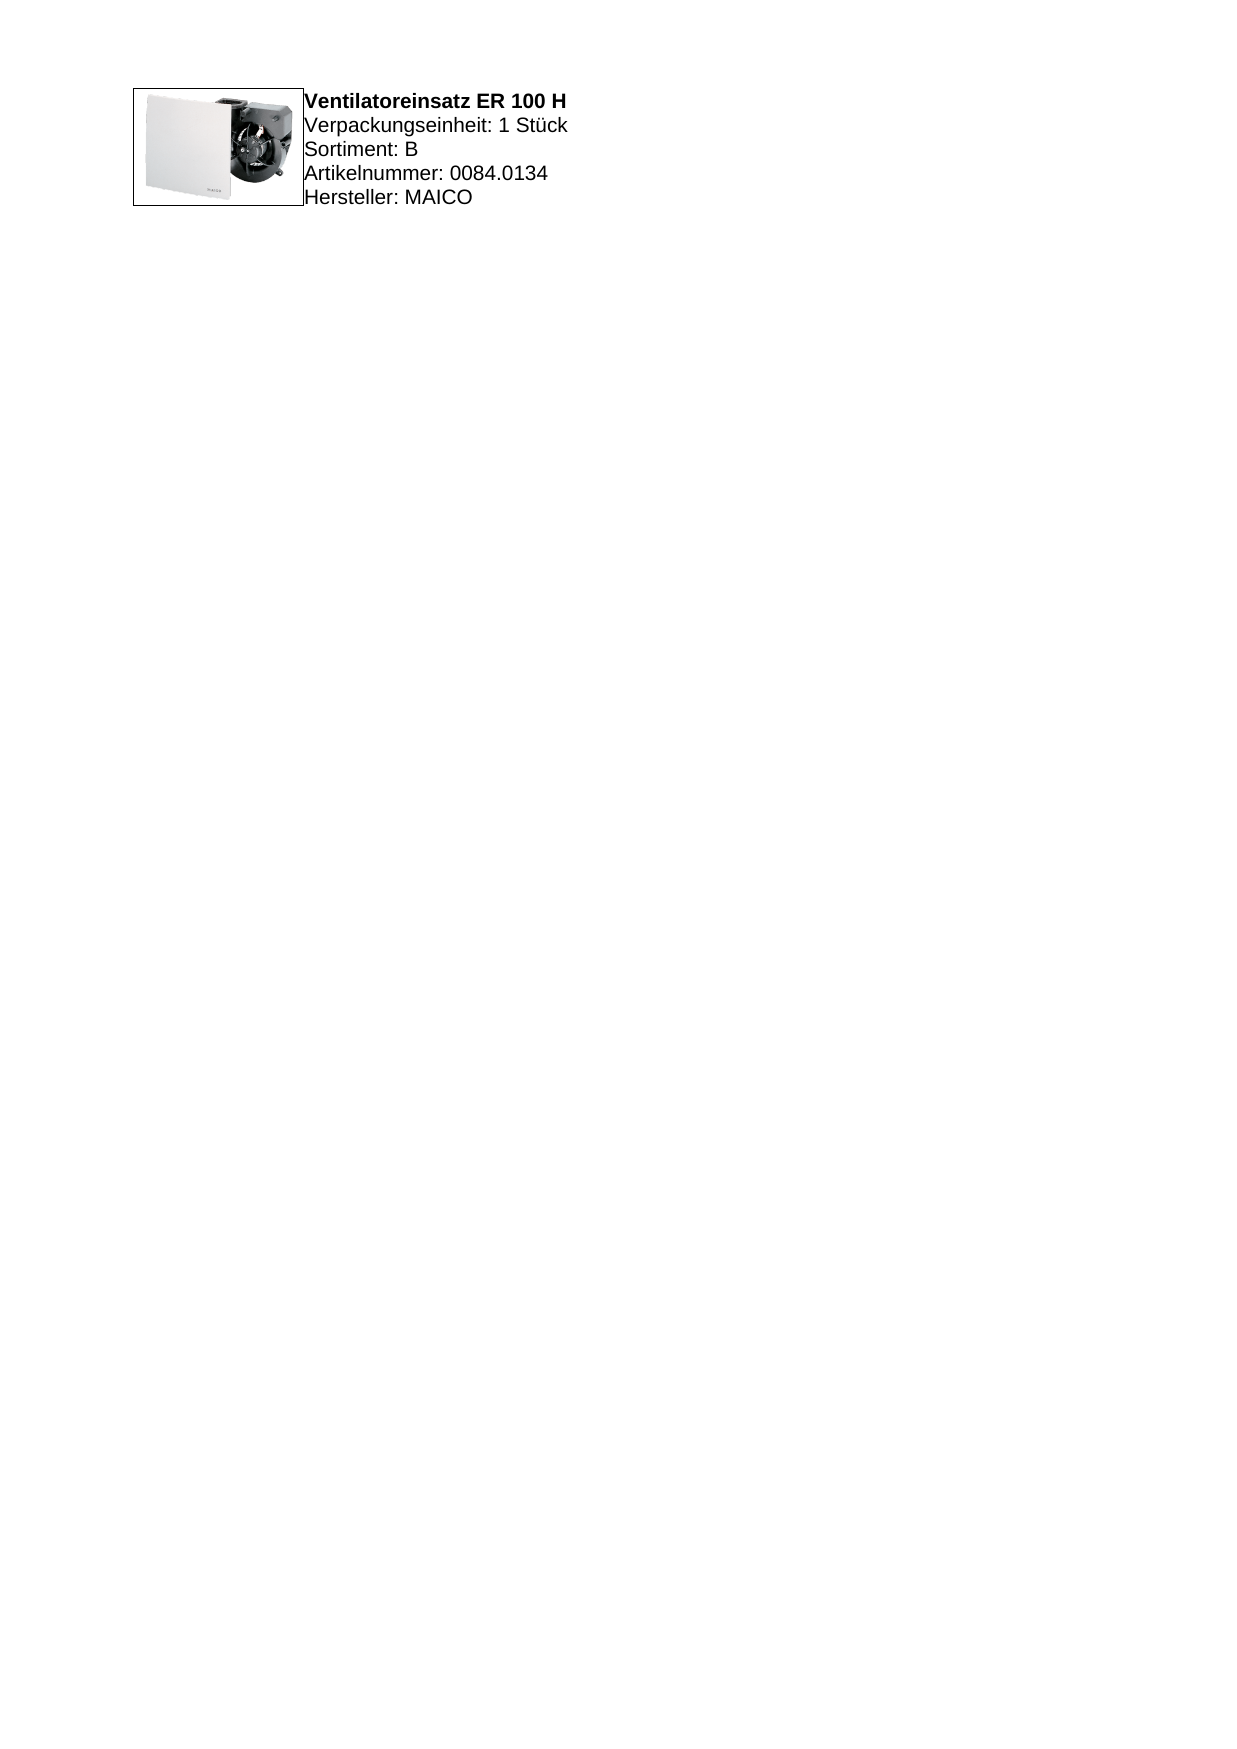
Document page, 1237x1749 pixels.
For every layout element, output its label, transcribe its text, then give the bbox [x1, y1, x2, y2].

picture [134, 89, 303, 205]
text Ventilatoreinsatz ER 100 HVerpackungseinheit: 1 StückSortiment: B Artikelnummer: 0084.0134Hersteller: MAICO [133, 89, 1148, 208]
